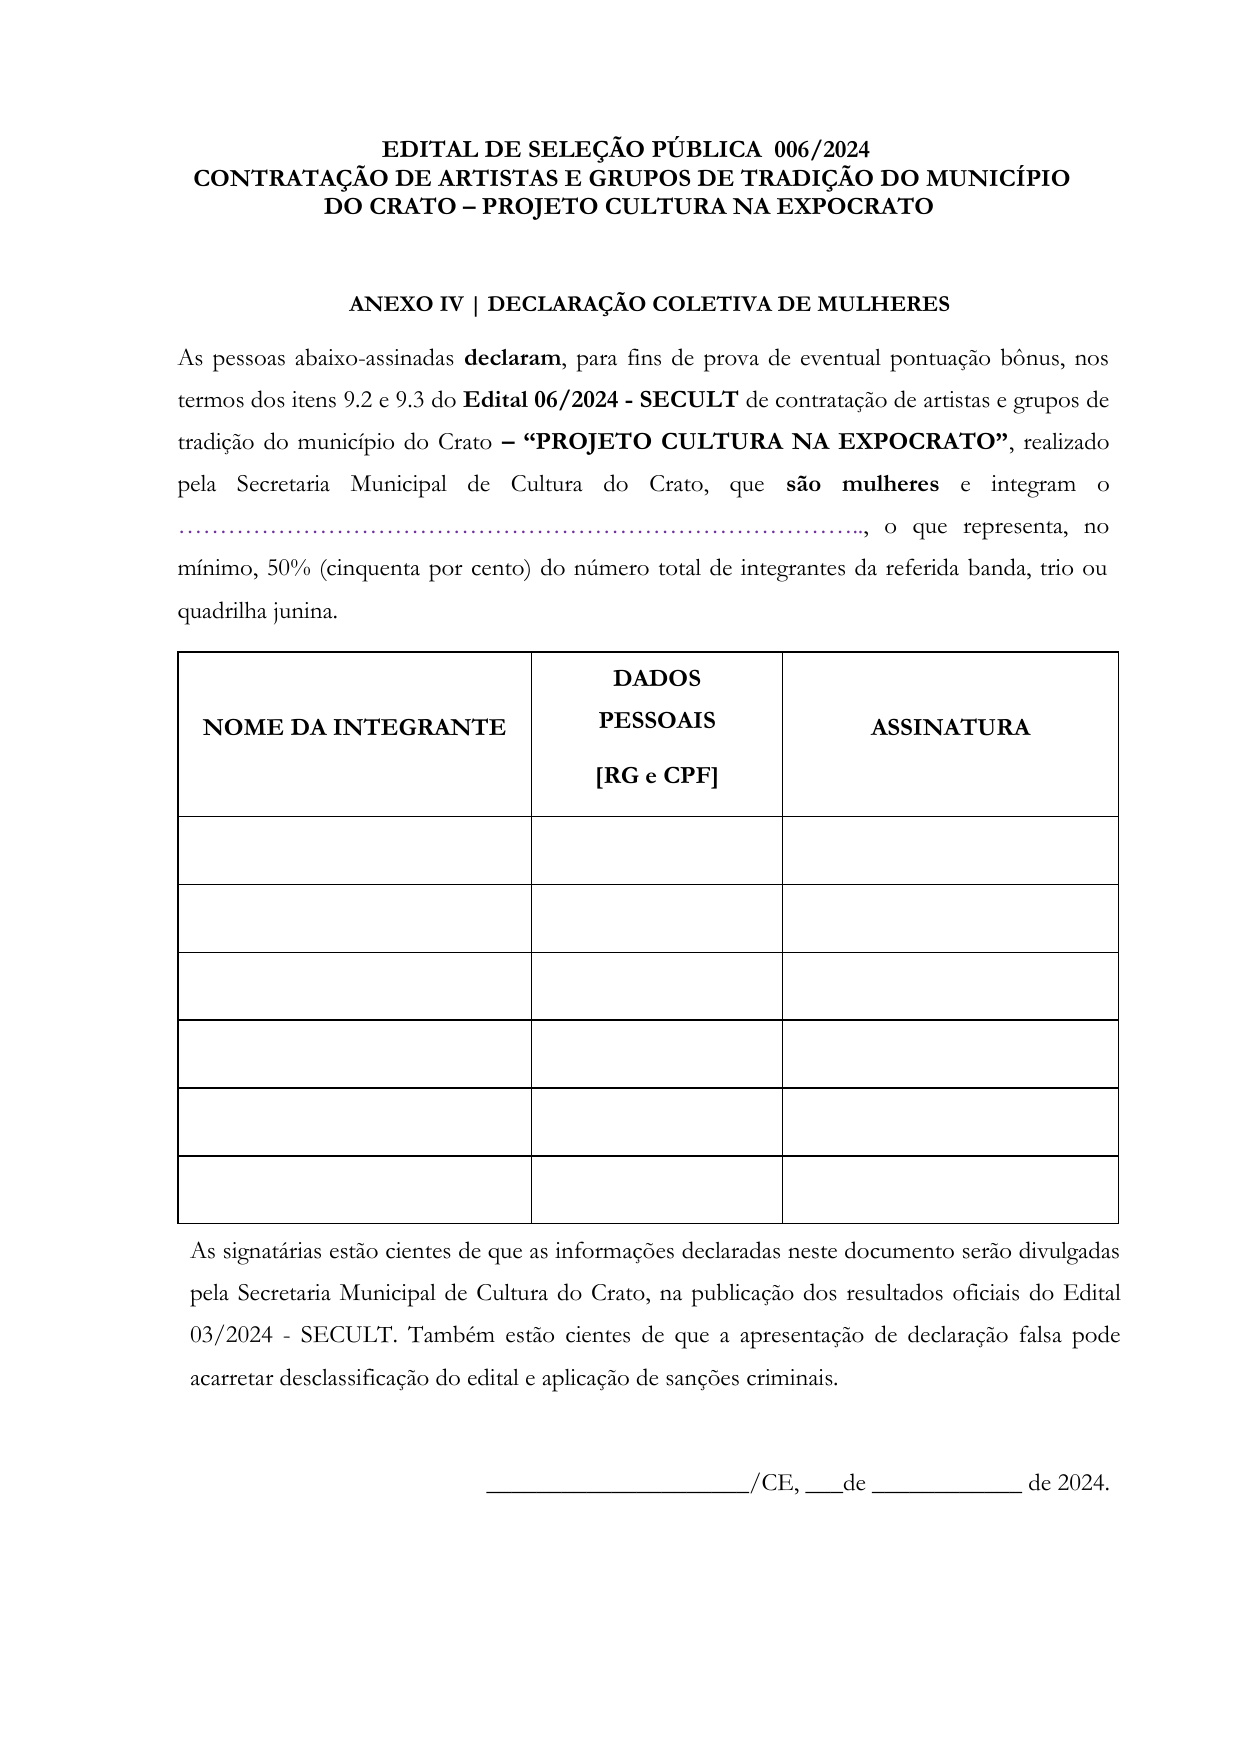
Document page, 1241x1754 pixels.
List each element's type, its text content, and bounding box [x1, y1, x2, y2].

table_header DADOS PESSOAIS [RG e CPF] [532, 653, 782, 816]
text _____________________/CE, ___de ____________ de 2024. [190, 1469, 1110, 1497]
table_cell [532, 1157, 782, 1223]
text ANEXO IV | DECLARAÇÃO COLETIVA DE MULHERES [177, 292, 1122, 318]
text As pessoas abaixo-assinadas declaram, para fins de prova de eventual pontuação bônus, nos termos dos itens 9.2 e 9.3 do Edital 06/2024 - SECULT de contratação de artistas e grupos de tradição do município do Crato – “PROJETO CULTURA NA EXPOCRATO”, realizado pela Secretaria Municipal de Cultura do Crato, que são mulheres e integram o ……………………………………………………………………….., o que representa, no mínimo, 50% (cinquenta por cento) do número total de integrantes da referida banda, trio ou quadrilha junina. [177, 343, 1110, 624]
text EDITAL DE SELEÇÃO PÚBLICA 006/2024 CONTRATAÇÃO DE ARTISTAS E GRUPOS DE TRADIÇÃO DO MUNICÍPIO DO CRATO – PROJETO CULTURA NA EXPOCRATO [177, 136, 1081, 221]
table_cell [783, 953, 1118, 1019]
table_cell [532, 953, 782, 1019]
table_cell [783, 885, 1118, 951]
table_cell [532, 885, 782, 951]
table_cell [179, 1089, 531, 1155]
table_cell [532, 817, 782, 884]
table_header NOME DA INTEGRANTE [179, 653, 531, 816]
table_cell [179, 953, 531, 1019]
table_cell [783, 817, 1118, 884]
table_cell [783, 1089, 1118, 1155]
table_cell [179, 817, 531, 884]
table_cell [179, 1157, 531, 1223]
table_cell [532, 1089, 782, 1155]
table_cell [783, 1021, 1118, 1087]
table_cell [179, 885, 531, 951]
table_cell [783, 1157, 1118, 1223]
table_cell [179, 1021, 531, 1087]
table_cell [532, 1021, 782, 1087]
text As signatárias estão cientes de que as informações declaradas neste documento serão divulgadas pela Secretaria Municipal de Cultura do Crato, na publicação dos resultados oficiais do Edital 03/2024 - SECULT. Também estão cientes de que a apresentação de declaração falsa pode acarretar desclassificação do edital e aplicação de sanções criminais. [190, 1237, 1122, 1391]
table_header ASSINATURA [783, 653, 1118, 816]
